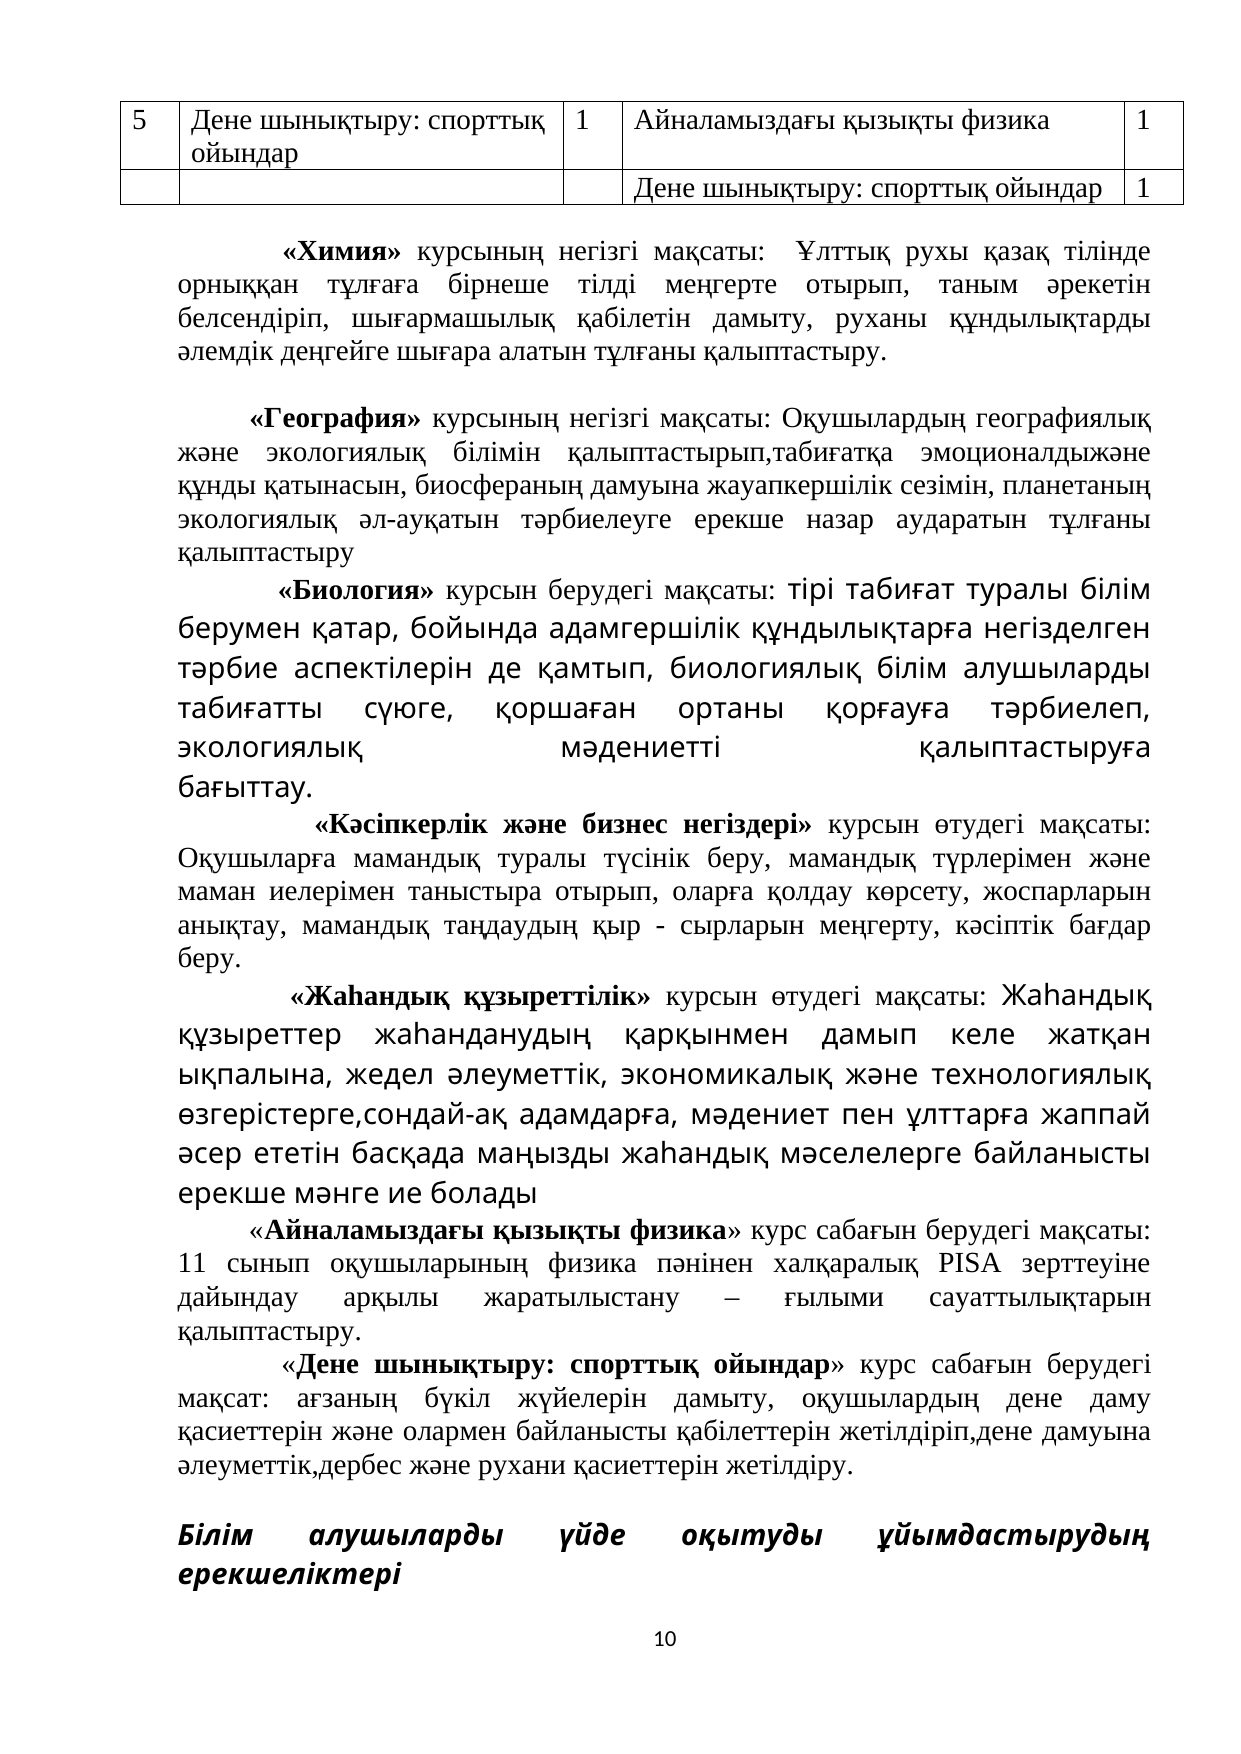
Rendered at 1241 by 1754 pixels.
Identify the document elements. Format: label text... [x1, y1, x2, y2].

table_cell 5 [121, 102, 179, 169]
text «Химия» курсының негізгі мақсаты: Ұлттық рухы қазақ тілінде орныққан тұлғаға бірнеше тілді меңгерте отырып, таным әрекетін белсендіріп, шығармашылық қабілетін дамыту, руханы құндылықтарды әлемдік деңгейге шығара алатын тұлғаны қалыптастыру. [177, 233, 1152, 367]
table_cell 1 [1125, 102, 1183, 169]
text «Биология» курсын берудегі мақсаты: тірі табиғат туралы білім берумен қатар, бойында адамгершілік құндылықтарға негізделген тәрбие аспектілерін де қамтып, биологиялық білім алушыларды табиғатты сүюге, қоршаған ортаны қорғауға тәрбиелеп, экологиялық мәдениетті қалыптастыруға бағыттау. [177, 568, 1152, 806]
table_cell 1 [564, 102, 622, 169]
table_cell 1 [1125, 170, 1183, 203]
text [177, 1514, 1152, 1593]
table_cell [121, 170, 179, 203]
text «Жаһандық құзыреттілік» курсын өтудегі мақсаты: Жаһандық құзыреттер жаһанданудың қарқынмен дамып келе жатқан ықпалына, жедел әлеуметтік, экономикалық және технологиялық өзгерістерге,сондай-ақ адамдарға, мәдениет пен ұлттарға жаппай әсер ететін басқада маңызды жаһандық мәселелерге байланысты ерекше мәнге ие болады [177, 974, 1152, 1212]
table_cell [564, 170, 622, 203]
table_cell [180, 170, 563, 203]
text «География» курсының негізгі мақсаты: Оқушылардың географиялық және экологиялық білімін қалыптастырып,табиғатқа эмоционалдыжәне құнды қатынасын, биосфераның дамуына жауапкершілік сезімін, планетаның экологиялық әл-ауқатын тәрбиелеуге ерекше назар аударатын тұлғаны қалыптастыру [177, 400, 1152, 568]
text «Дене шынықтыру: спорттық ойындар» курс сабағын берудегі мақсат: ағзаның бүкіл жүйелерін дамыту, оқушылардың дене даму қасиеттерін және олармен байланысты қабілеттерін жетілдіріп,дене дамуына әлеуметтік,дербес және рухани қасиеттерін жетілдіру. [177, 1346, 1152, 1480]
table_cell Дене шынықтыру: спорттық ойындар [623, 170, 1124, 203]
text «Айналамыздағы қызықты физика» курс сабағын берудегі мақсаты: 11 сынып оқушыларының физика пәнінен халқаралық PISA зерттеуіне дайындау арқылы жаратылыстану – ғылыми сауаттылықтарын қалыптастыру. [177, 1212, 1152, 1346]
text «Кәсіпкерлік және бизнес негіздері» курсын өтудегі мақсаты: Оқушыларға мамандық туралы түсінік беру, мамандық түрлерімен және маман иелерімен таныстыра отырып, оларға қолдау көрсету, жоспарларын анықтау, мамандық таңдаудың қыр - сырларын меңгерту, кәсіптік бағдар беру. [177, 806, 1152, 974]
table_cell Айналамыздағы қызықты физика [623, 102, 1124, 169]
table_cell Дене шынықтыру: спорттық ойындар [180, 102, 563, 169]
